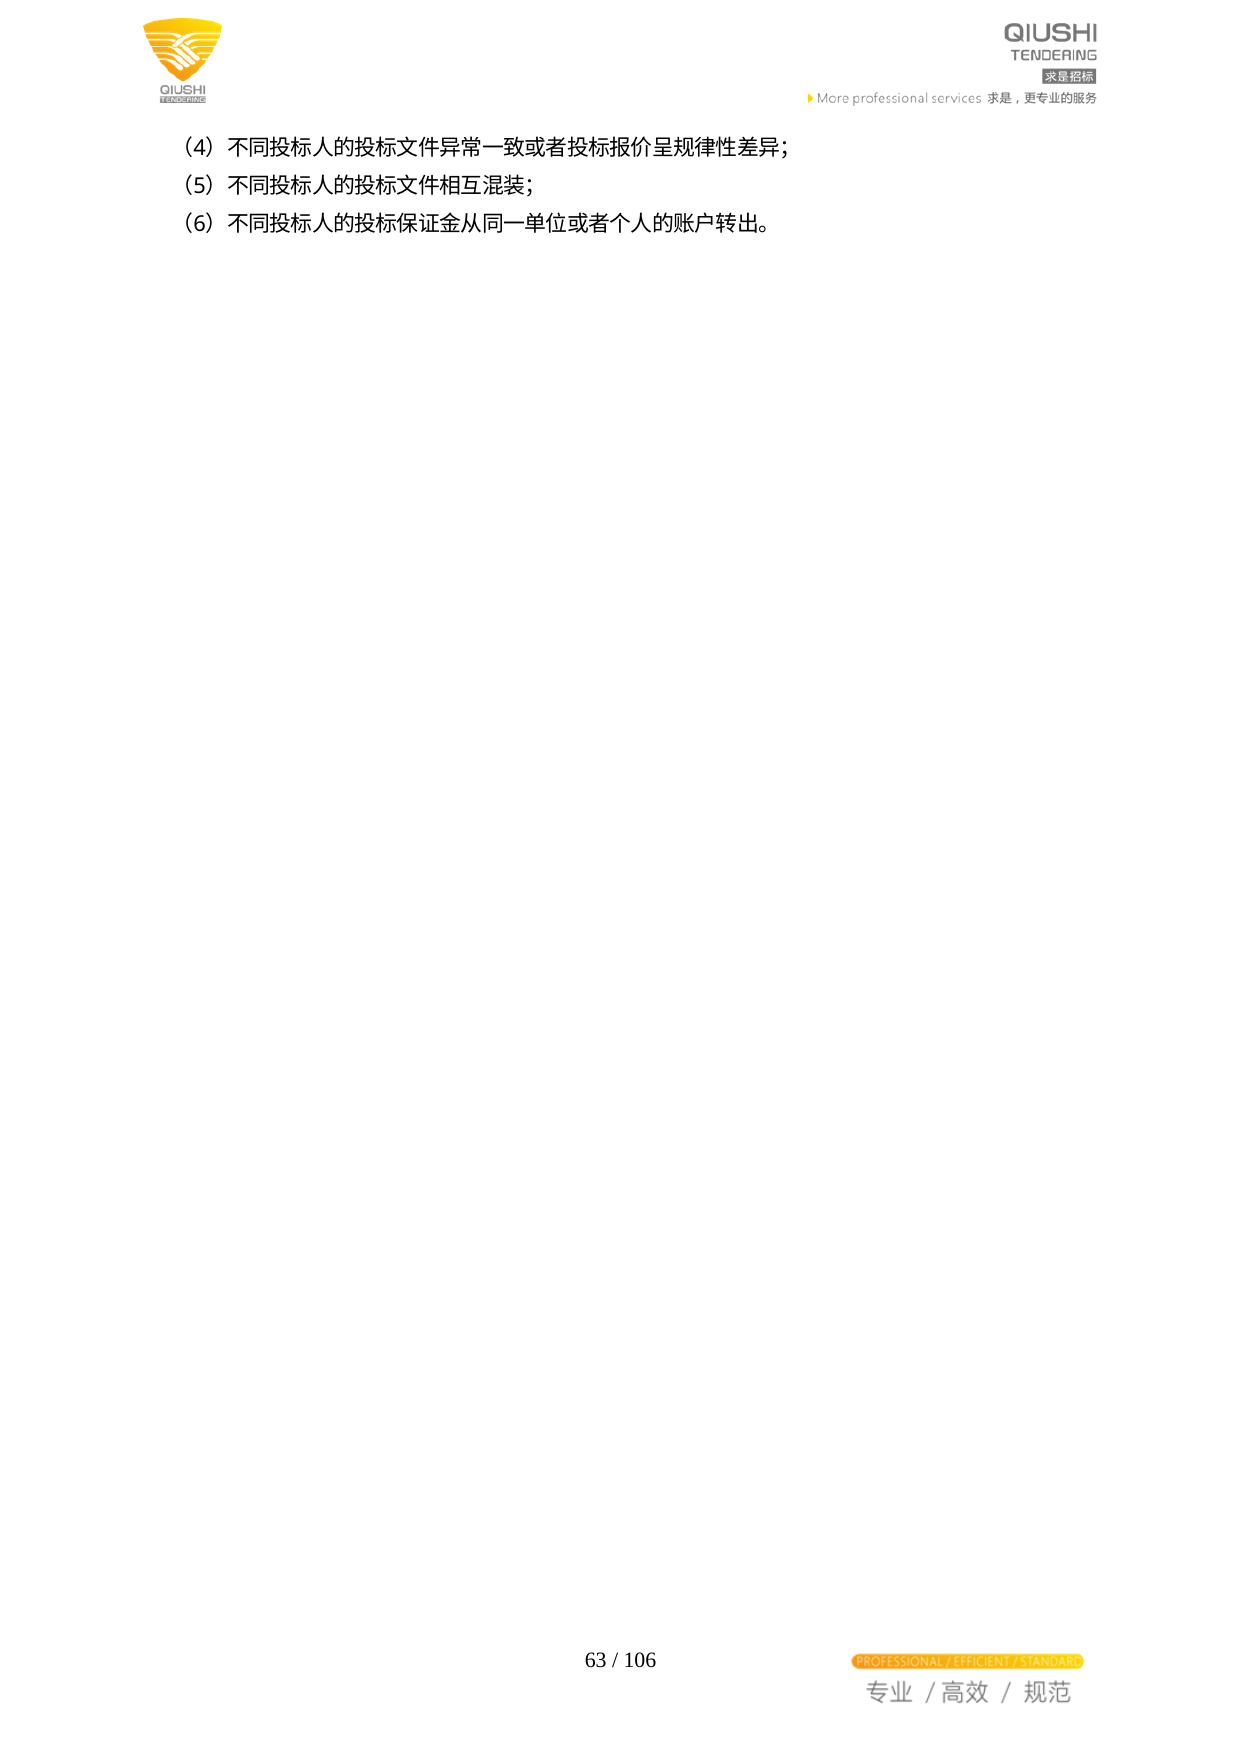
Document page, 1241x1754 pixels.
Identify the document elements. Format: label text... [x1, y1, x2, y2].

text （6）不同投标人的投标保证金从同一单位或者个人的账户转出。 [130, 206, 1110, 238]
picture [846, 1650, 1090, 1709]
picture [129, 3, 1112, 117]
text （5）不同投标人的投标文件相互混装； [130, 168, 1110, 200]
text （4）不同投标人的投标文件异常一致或者投标报价呈规律性差异； [130, 130, 1110, 162]
